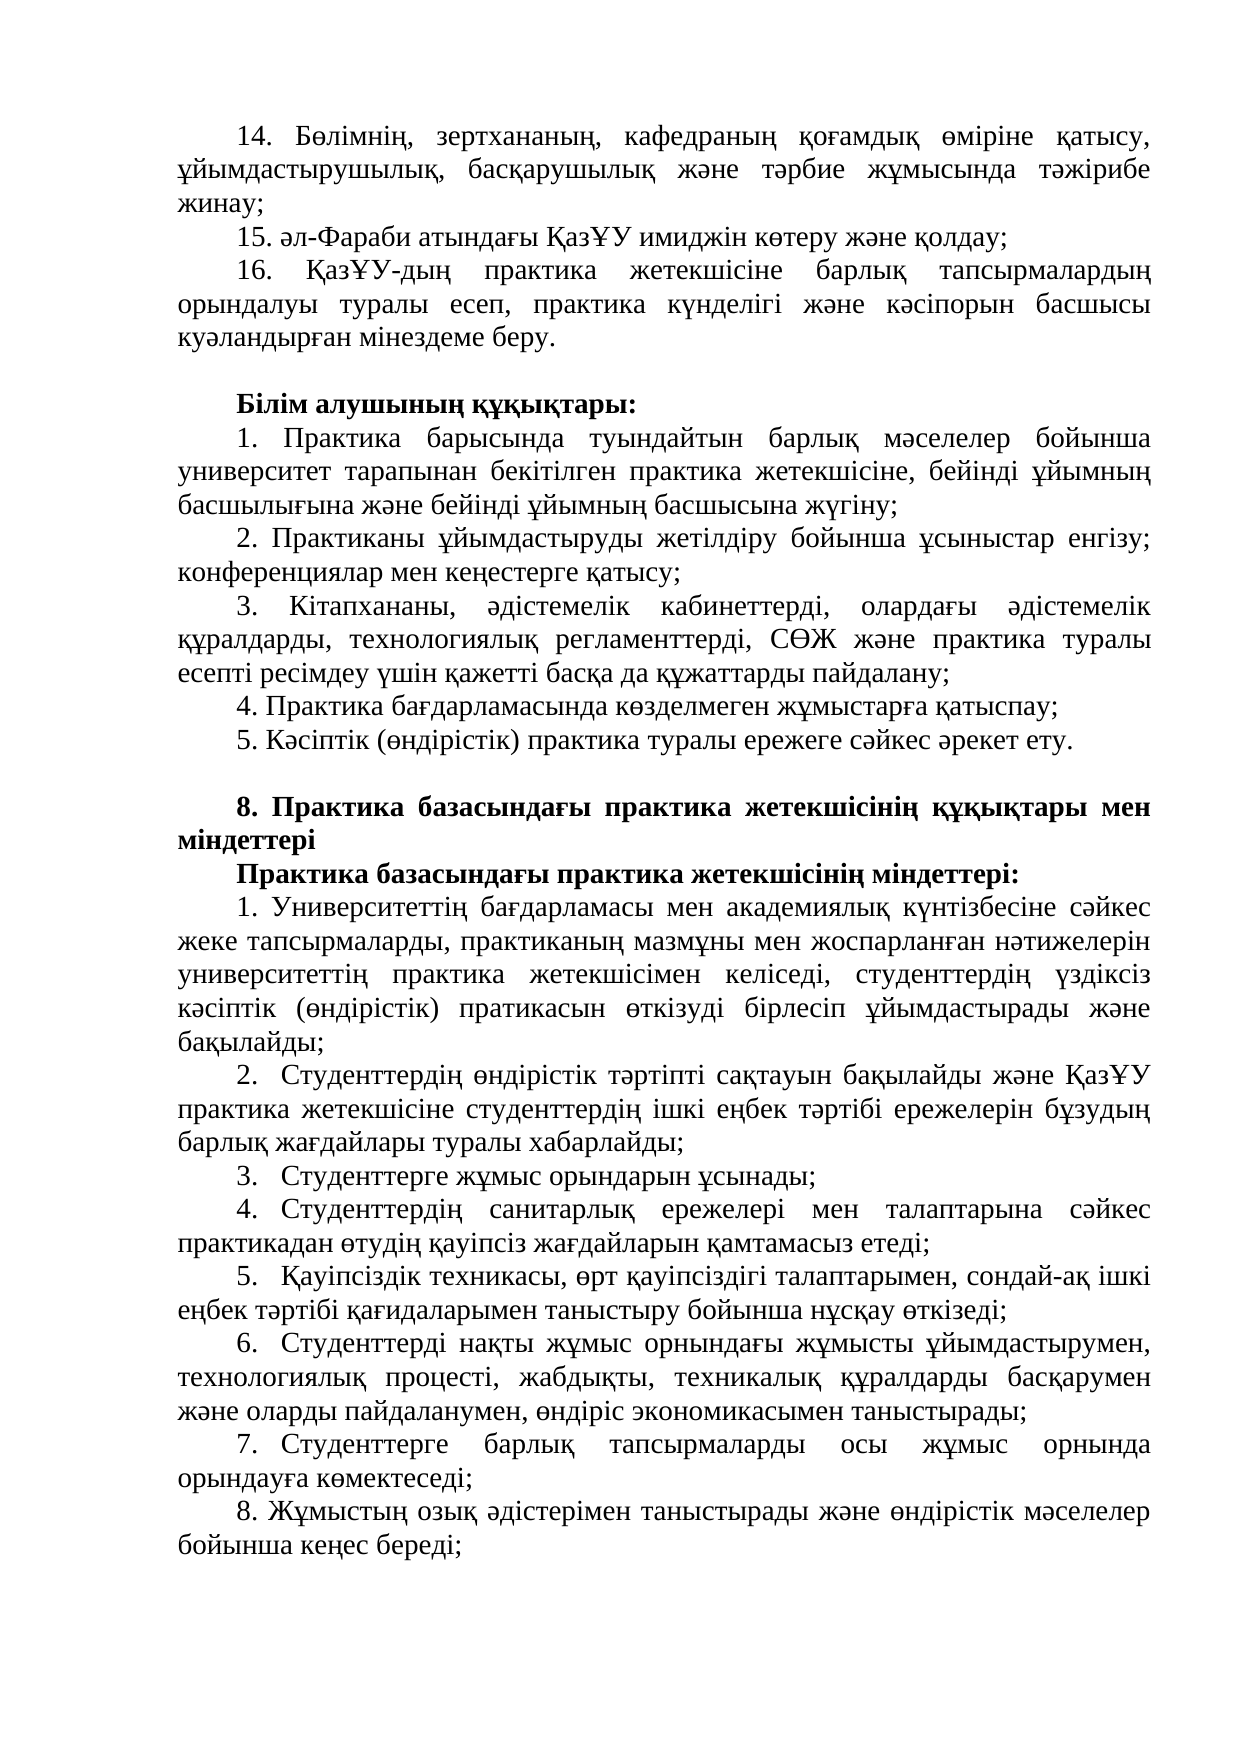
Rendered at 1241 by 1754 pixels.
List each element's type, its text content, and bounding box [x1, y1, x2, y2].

text 2. Студенттердің өндірістік тәртіпті сақтауын бақылайды және ҚазҰУ практика жетекшісіне студенттердің ішкі еңбек тәртібі ережелерін бұзудың барлық жағдайлары туралы хабарлайды; [177, 1057, 1152, 1158]
text 8. Жұмыстың озық әдістерімен таныстырады және өндірістік мәселелер бойынша кеңес береді; [177, 1493, 1152, 1560]
text 4. Студенттердің санитарлық ережелері мен талаптарына сәйкес практикадан өтудің қауіпсіз жағдайларын қамтамасыз етеді; [177, 1191, 1152, 1258]
text 2. Практиканы ұйымдастыруды жетілдіру бойынша ұсыныстар енгізу; конференциялар мен кеңестерге қатысу; [177, 521, 1152, 588]
text 14. Бөлімнің, зертхананың, кафедраның қоғамдық өміріне қатысу, ұйымдастырушылық, басқарушылық және тәрбие жұмысында тәжірибе жинау; [177, 118, 1152, 219]
text 3. Студенттерге жұмыс орындарын ұсынады; [177, 1158, 1152, 1191]
text 1. Практика барысында туындайтын барлық мәселелер бойынша университет тарапынан бекітілген практика жетекшісіне, бейінді ұйымның басшылығына және бейінді ұйымның басшысына жүгіну; [177, 420, 1152, 521]
text 1. Университеттің бағдарламасы мен академиялық күнтізбесіне сәйкес жеке тапсырмаларды, практиканың мазмұны мен жоспарланған нәтижелерін университеттің практика жетекшісімен келіседі, студенттердің үздіксіз кәсіптік (өндірістік) пратикасын өткізуді бірлесіп ұйымдастырады және бақылайды; [177, 889, 1152, 1057]
text 5. Кәсіптік (өндірістік) практика туралы ережеге сәйкес әрекет ету. [177, 722, 1152, 755]
text 16. ҚазҰУ-дың практика жетекшісіне барлық тапсырмалардың орындалуы туралы есеп, практика күнделігі және кәсіпорын басшысы куәландырған мінездеме беру. [177, 252, 1152, 353]
text 6. Студенттерді нақты жұмыс орнындағы жұмысты ұйымдастырумен, технологиялық процесті, жабдықты, техникалық құралдарды басқарумен және оларды пайдаланумен, өндіріс экономикасымен таныстырады; [177, 1326, 1152, 1426]
text 7. Студенттерге барлық тапсырмаларды осы жұмыс орнында орындауға көмектеседі; [177, 1426, 1152, 1493]
text 3. Кітапхананы, әдістемелік кабинеттерді, олардағы әдістемелік құралдарды, технологиялық регламенттерді, СӨЖ және практика туралы есепті ресімдеу үшін қажетті басқа да құжаттарды пайдалану; [177, 588, 1152, 688]
text Практика базасындағы практика жетекшісінің міндеттері: [177, 856, 1152, 889]
text 4. Практика бағдарламасында көзделмеген жұмыстарға қатыспау; [177, 688, 1152, 722]
text 15. әл-Фараби атындағы ҚазҰУ имиджін көтеру және қолдау; [177, 219, 1152, 252]
text Білім алушының құқықтары: [177, 386, 1152, 420]
text 8. Практика базасындағы практика жетекшісінің құқықтары мен міндеттері [177, 789, 1152, 856]
text 5. Қауіпсіздік техникасы, өрт қауіпсіздігі талаптарымен, сондай-ақ ішкі еңбек тәртібі қағидаларымен таныстыру бойынша нұсқау өткізеді; [177, 1258, 1152, 1326]
